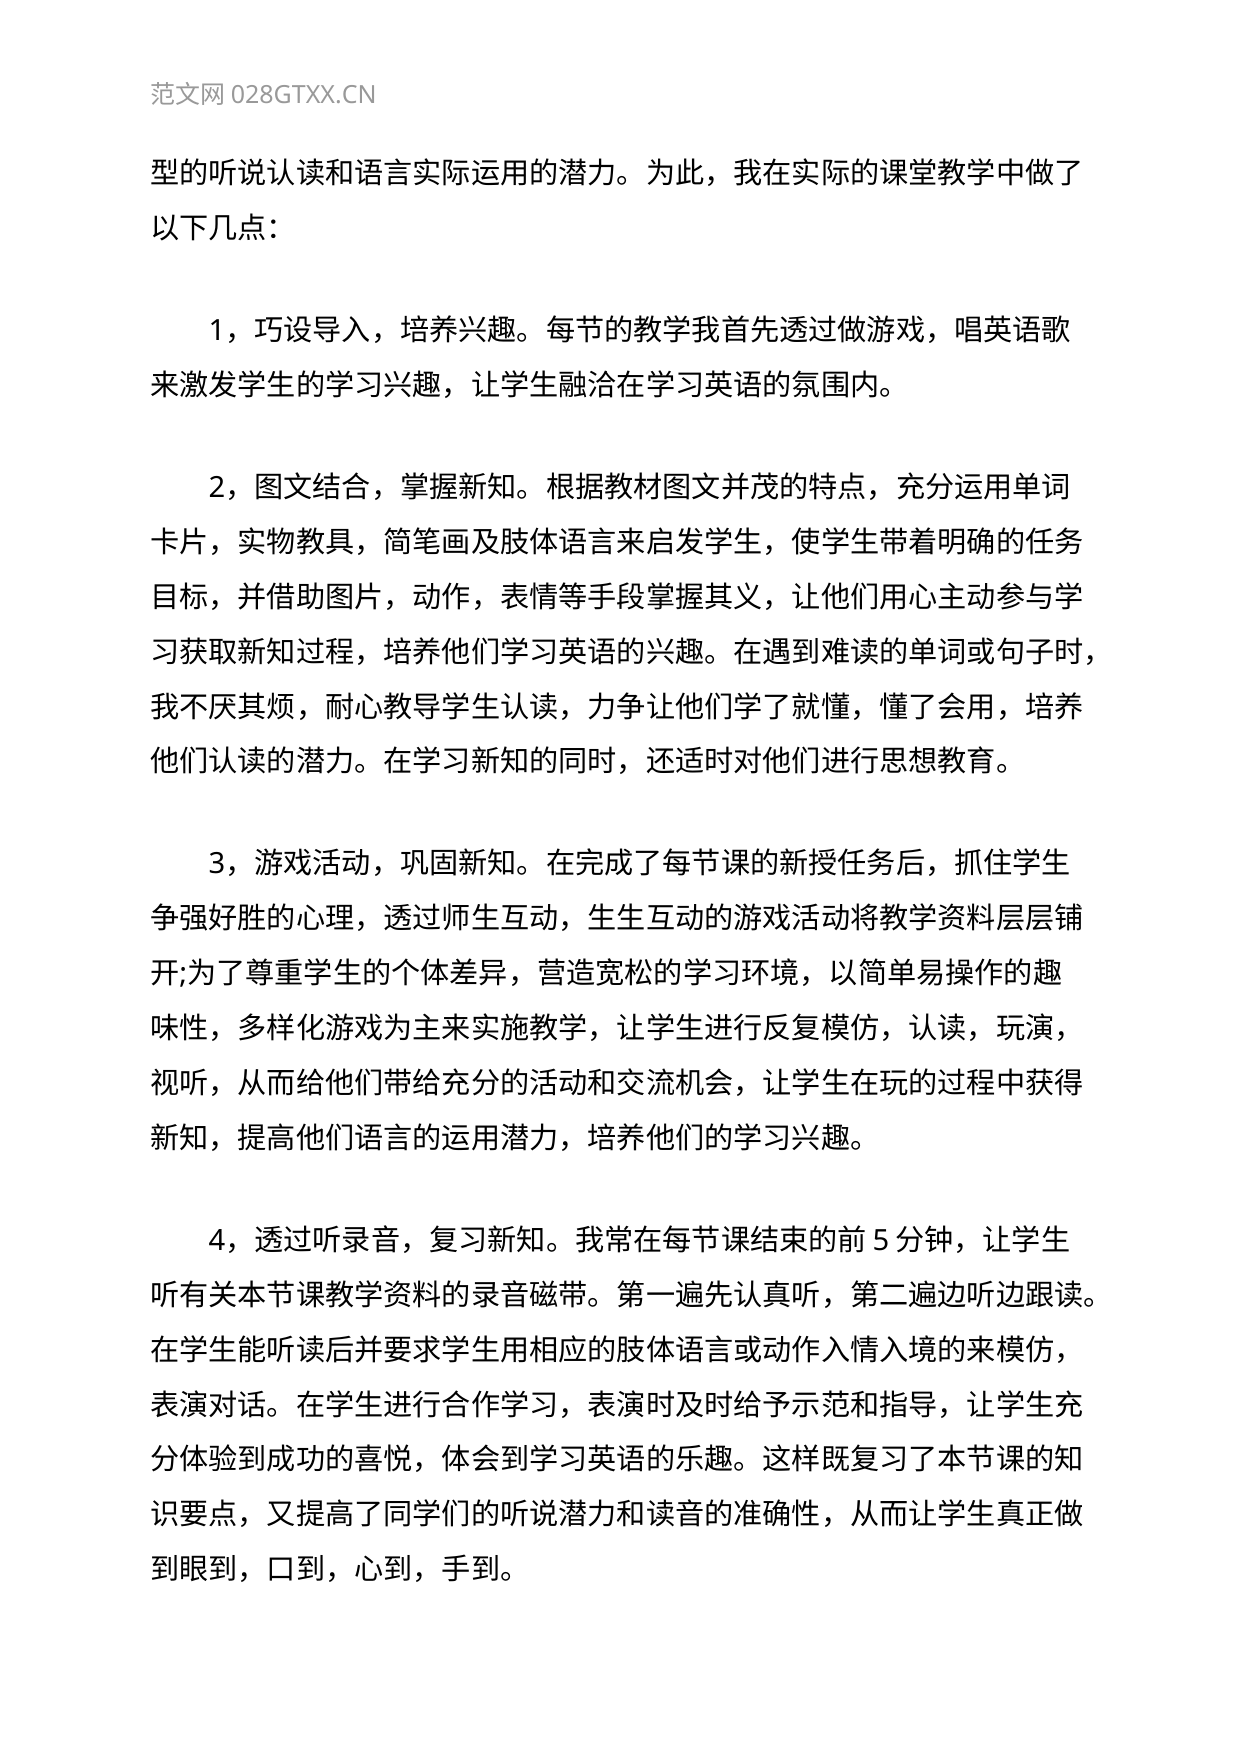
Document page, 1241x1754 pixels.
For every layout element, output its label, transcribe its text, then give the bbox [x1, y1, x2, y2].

text 3，游戏活动，巩固新知。在完成了每节课的新授任务后，抓住学生争强好胜的心理，透过师生互动，生生互动的游戏活动将教学资料层层铺开;为了尊重学生的个体差异，营造宽松的学习环境，以简单易操作的趣味性，多样化游戏为主来实施教学，让学生进行反复模仿，认读，玩演，视听，从而给他们带给充分的活动和交流机会，让学生在玩的过程中获得新知，提高他们语言的运用潜力，培养他们的学习兴趣。 [150, 840, 1090, 1157]
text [150, 150, 1090, 247]
text 1，巧设导入，培养兴趣。每节的教学我首先透过做游戏，唱英语歌来激发学生的学习兴趣，让学生融洽在学习英语的氛围内。 [150, 307, 1090, 404]
text 4，透过听录音，复习新知。我常在每节课结束的前5分钟，让学生听有关本节课教学资料的录音磁带。第一遍先认真听，第二遍边听边跟读。在学生能听读后并要求学生用相应的肢体语言或动作入情入境的来模仿，表演对话。在学生进行合作学习，表演时及时给予示范和指导，让学生充分体验到成功的喜悦，体会到学习英语的乐趣。这样既复习了本节课的知识要点，又提高了同学们的听说潜力和读音的准确性，从而让学生真正做到眼到，口到，心到，手到。 [150, 1216, 1090, 1588]
text 2，图文结合，掌握新知。根据教材图文并茂的特点，充分运用单词卡片，实物教具，简笔画及肢体语言来启发学生，使学生带着明确的任务目标，并借助图片，动作，表情等手段掌握其义，让他们用心主动参与学习获取新知过程，培养他们学习英语的兴趣。在遇到难读的单词或句子时，我不厌其烦，耐心教导学生认读，力争让他们学了就懂，懂了会用，培养他们认读的潜力。在学习新知的同时，还适时对他们进行思想教育。 [150, 463, 1090, 780]
